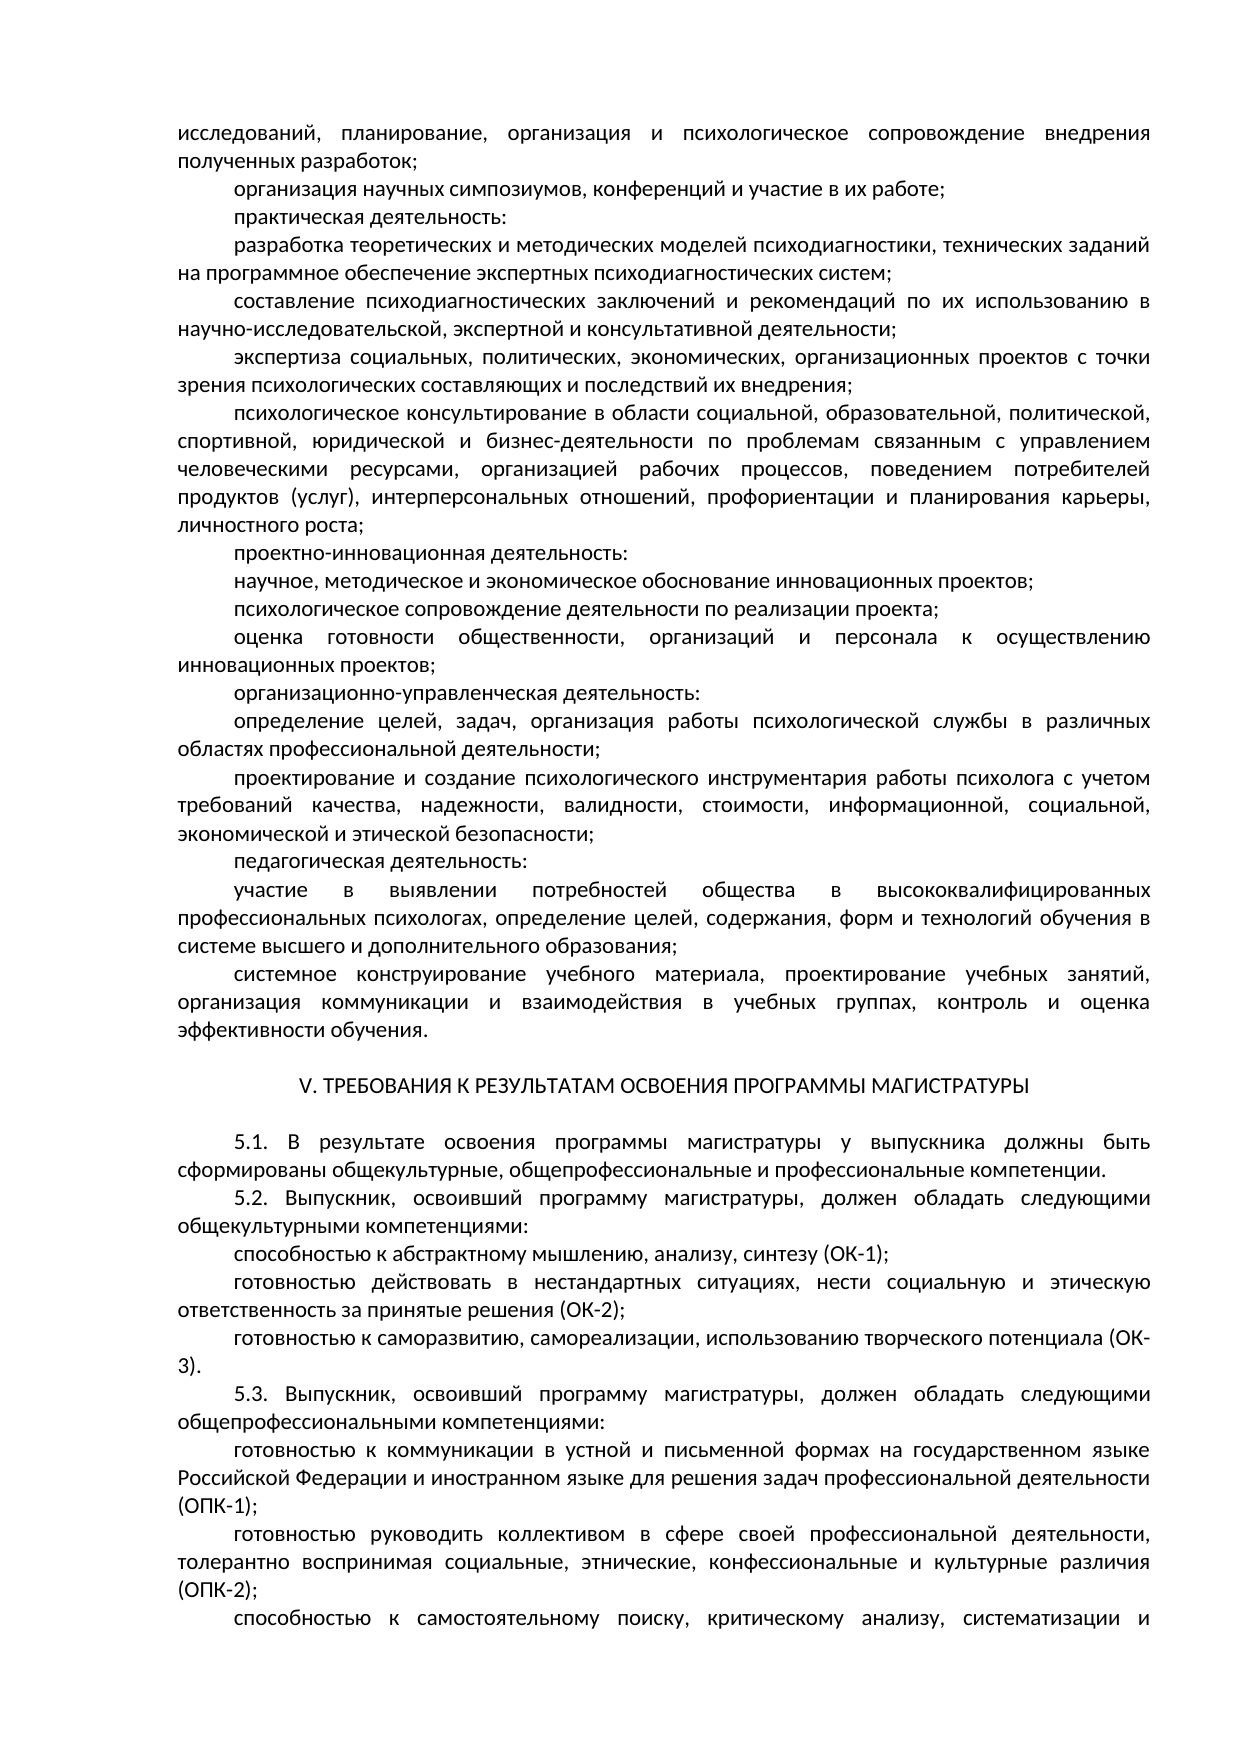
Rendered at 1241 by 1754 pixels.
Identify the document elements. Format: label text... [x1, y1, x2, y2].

text научное, методическое и экономическое обоснование инновационных проектов; [177, 566, 1152, 594]
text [177, 1603, 1152, 1631]
text педагогическая деятельность: [177, 847, 1152, 875]
text способностью к абстрактному мышлению, анализу, синтезу (ОК-1); [177, 1239, 1152, 1267]
text 5.3. Выпускник, освоивший программу магистратуры, должен обладать следующими общепрофессиональными компетенциями: [177, 1379, 1152, 1435]
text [177, 118, 1152, 174]
text составление психодиагностических заключений и рекомендаций по их использованию в научно-исследовательской, экспертной и консультативной деятельности; [177, 286, 1152, 342]
text определение целей, задач, организация работы психологической службы в различных областях профессиональной деятельности; [177, 707, 1152, 763]
text готовностью действовать в нестандартных ситуациях, нести социальную и этическую ответственность за принятые решения (ОК-2); [177, 1267, 1152, 1323]
text психологическое сопровождение деятельности по реализации проекта; [177, 594, 1152, 622]
text экспертиза социальных, политических, экономических, организационных проектов с точки зрения психологических составляющих и последствий их внедрения; [177, 342, 1152, 398]
text готовностью руководить коллективом в сфере своей профессиональной деятельности, толерантно воспринимая социальные, этнические, конфессиональные и культурные различия (ОПК-2); [177, 1519, 1152, 1603]
text психологическое консультирование в области социальной, образовательной, политической, спортивной, юридической и бизнес-деятельности по проблемам связанным с управлением человеческими ресурсами, организацией рабочих процессов, поведением потребителей продуктов (услуг), интерперсональных отношений, профориентации и планирования карьеры, личностного роста; [177, 398, 1152, 538]
text участие в выявлении потребностей общества в высококвалифицированных профессиональных психологах, определение целей, содержания, форм и технологий обучения в системе высшего и дополнительного образования; [177, 875, 1152, 959]
text системное конструирование учебного материала, проектирование учебных занятий, организация коммуникации и взаимодействия в учебных группах, контроль и оценка эффективности обучения. [177, 959, 1152, 1043]
text проектирование и создание психологического инструментария работы психолога с учетом требований качества, надежности, валидности, стоимости, информационной, социальной, экономической и этической безопасности; [177, 763, 1152, 847]
text оценка готовности общественности, организаций и персонала к осуществлению инновационных проектов; [177, 622, 1152, 678]
text 5.2. Выпускник, освоивший программу магистратуры, должен обладать следующими общекультурными компетенциями: [177, 1183, 1152, 1239]
text 5.1. В результате освоения программы магистратуры у выпускника должны быть сформированы общекультурные, общепрофессиональные и профессиональные компетенции. [177, 1127, 1152, 1183]
text разработка теоретических и методических моделей психодиагностики, технических заданий на программное обеспечение экспертных психодиагностических систем; [177, 230, 1152, 286]
text готовностью к саморазвитию, самореализации, использованию творческого потенциала (ОК-3). [177, 1323, 1152, 1379]
text готовностью к коммуникации в устной и письменной формах на государственном языке Российской Федерации и иностранном языке для решения задач профессиональной деятельности (ОПК-1); [177, 1435, 1152, 1519]
text проектно-инновационная деятельность: [177, 538, 1152, 566]
text V. ТРЕБОВАНИЯ К РЕЗУЛЬТАТАМ ОСВОЕНИЯ ПРОГРАММЫ МАГИСТРАТУРЫ [177, 1071, 1152, 1099]
text организационно-управленческая деятельность: [177, 678, 1152, 707]
text организация научных симпозиумов, конференций и участие в их работе; [177, 174, 1152, 202]
text практическая деятельность: [177, 202, 1152, 230]
